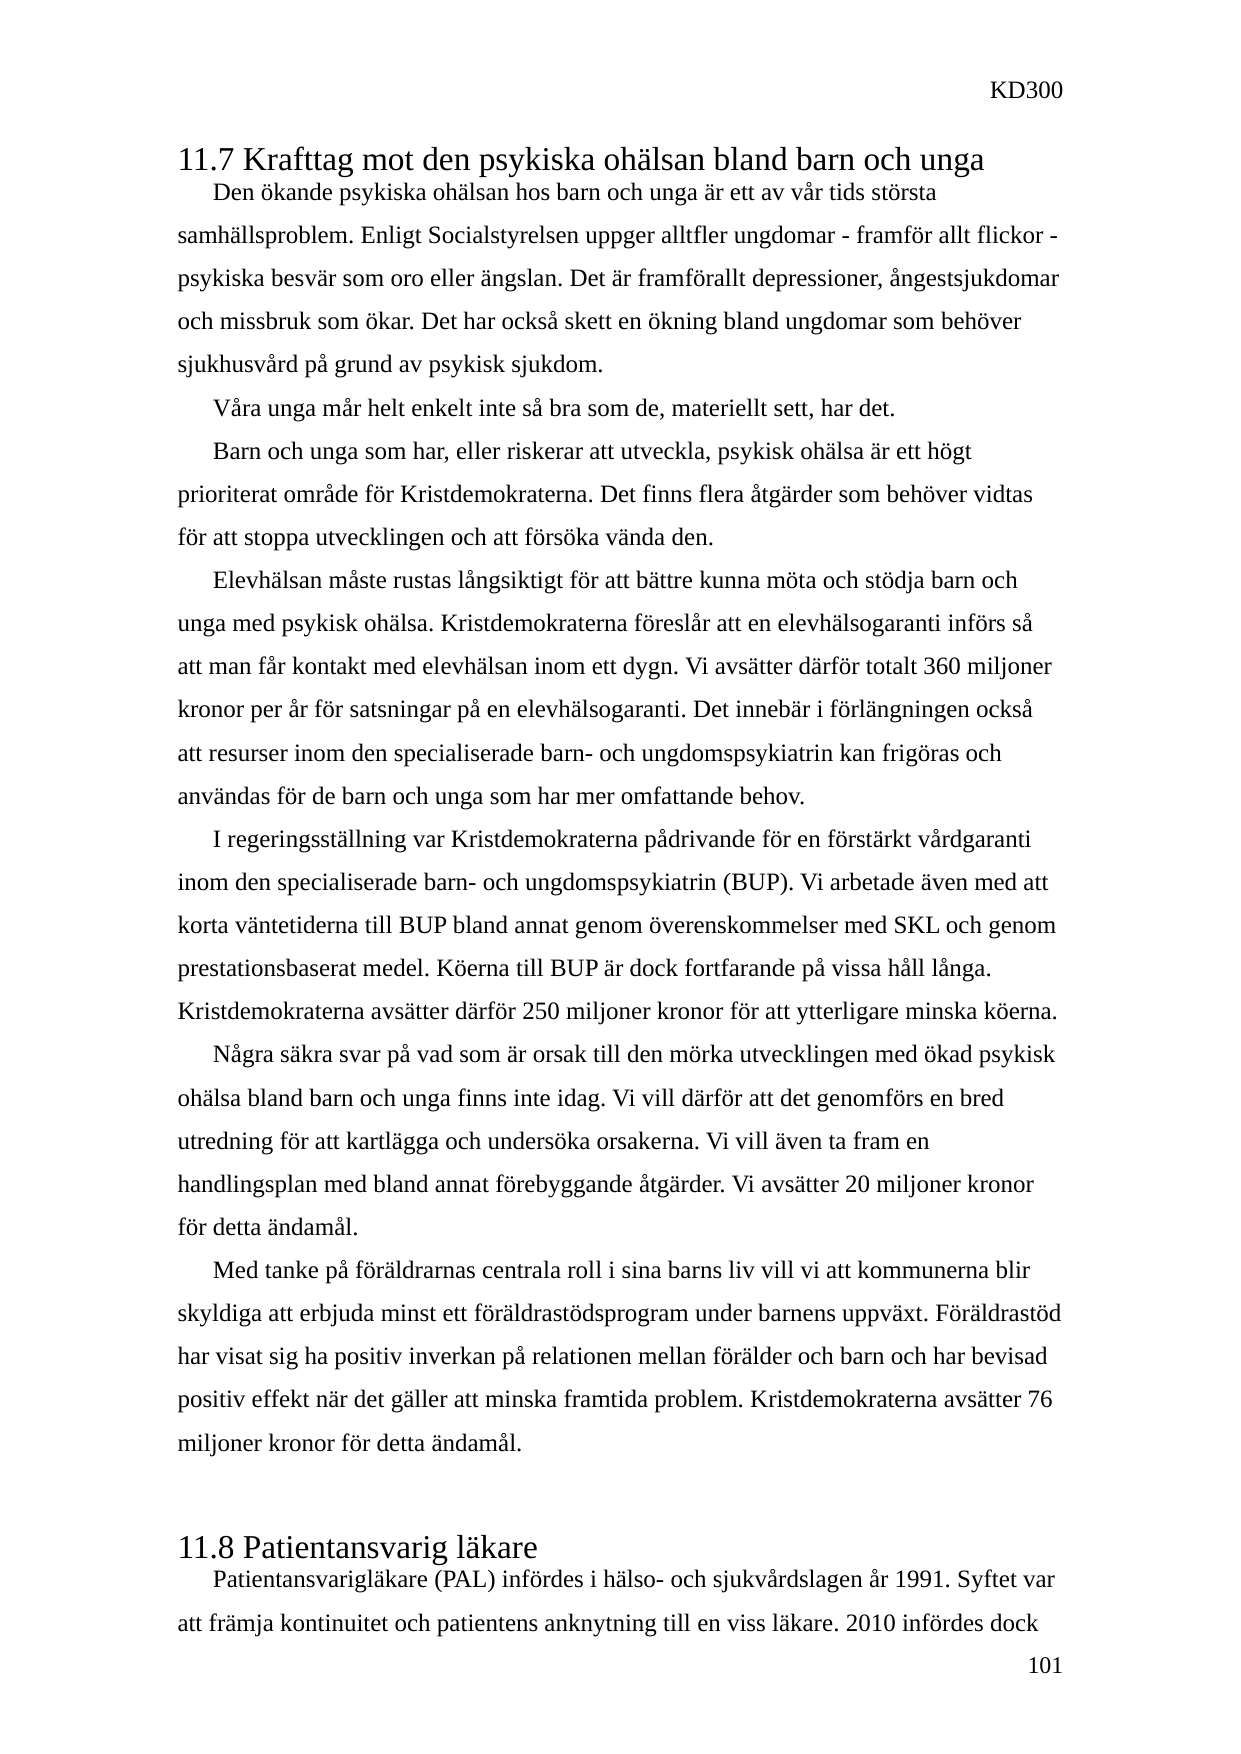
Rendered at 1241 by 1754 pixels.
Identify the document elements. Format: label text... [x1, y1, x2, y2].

text Elevhälsan måste rustas långsiktigt för att bättre kunna möta och stödja barn och unga med psykisk ohälsa. Kristdemokraterna föreslår att en elevhälsogaranti införs så att man får kontakt med elevhälsan inom ett dygn. Vi avsätter därför totalt 360 miljoner kronor per år för satsningar på en elevhälsogaranti. Det innebär i förlängningen också att resurser inom den specialiserade barn- och ungdomspsykiatrin kan frigöras och användas för de barn och unga som har mer omfattande behov. [177, 565, 1063, 809]
text Barn och unga som har, eller riskerar att utveckla, psykisk ohälsa är ett högt prioriterat område för Kristdemokraterna. Det finns flera åtgärder som behöver vidtas för att stoppa utvecklingen och att försöka vända den. [177, 436, 1063, 551]
text Med tanke på föräldrarnas centrala roll i sina barns liv vill vi att kommunerna blir skyldiga att erbjuda minst ett föräldrastödsprogram under barnens uppväxt. Föräldrastöd har visat sig ha positiv inverkan på relationen mellan förälder och barn och har bevisad positiv effekt när det gäller att minska framtida problem. Kristdemokraterna avsätter 76 miljoner kronor för detta ändamål. [177, 1255, 1063, 1456]
text Den ökande psykiska ohälsan hos barn och unga är ett av vår tids största samhällsproblem. Enligt Socialstyrelsen uppger alltfler ungdomar - framför allt flickor - psykiska besvär som oro eller ängslan. Det är framförallt depressioner, ångestsjukdomar och missbruk som ökar. Det har också skett en ökning bland ungdomar som behöver sjukhusvård på grund av psykisk sjukdom. [177, 177, 1063, 378]
subtitle 11.8 Patientansvarig läkare [177, 1533, 1063, 1564]
text I regeringsställning var Kristdemokraterna pådrivande för en förstärkt vårdgaranti inom den specialiserade barn- och ungdomspsykiatrin (BUP). Vi arbetade även med att korta väntetiderna till BUP bland annat genom överenskommelser med SKL och genom prestationsbaserat medel. Köerna till BUP är dock fortfarande på vissa håll långa. Kristdemokraterna avsätter därför 250 miljoner kronor för att ytterligare minska köerna. [177, 824, 1063, 1025]
subtitle 11.7 Krafttag mot den psykiska ohälsan bland barn och unga [177, 146, 1063, 177]
text Våra unga mår helt enkelt inte så bra som de, materiellt sett, har det. [177, 393, 1063, 421]
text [177, 1564, 1063, 1636]
text Några säkra svar på vad som är orsak till den mörka utvecklingen med ökad psykisk ohälsa bland barn och unga finns inte idag. Vi vill därför att det genomförs en bred utredning för att kartlägga och undersöka orsakerna. Vi vill även ta fram en handlingsplan med bland annat förebyggande åtgärder. Vi avsätter 20 miljoner kronor för detta ändamål. [177, 1039, 1063, 1241]
